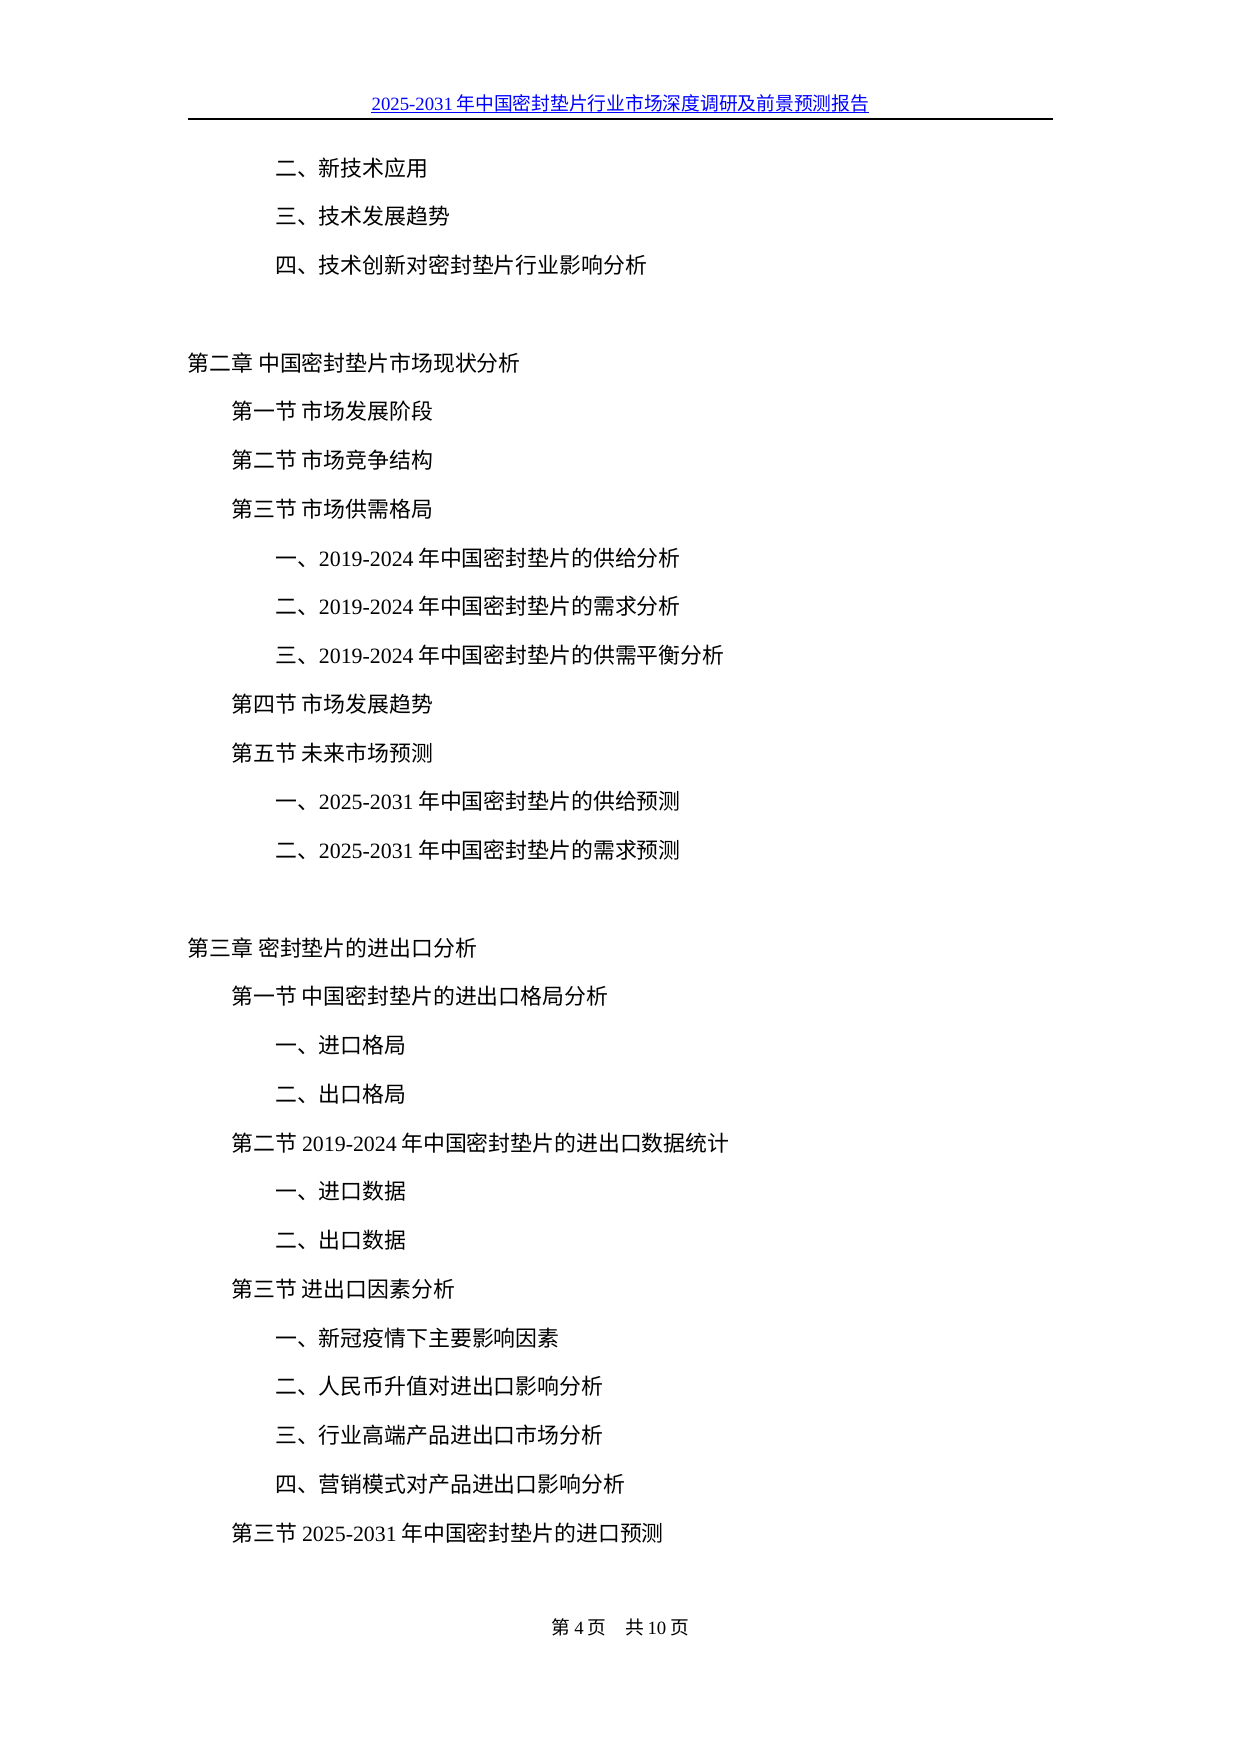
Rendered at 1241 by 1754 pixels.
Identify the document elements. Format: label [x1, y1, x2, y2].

text [187, 150, 1053, 1548]
